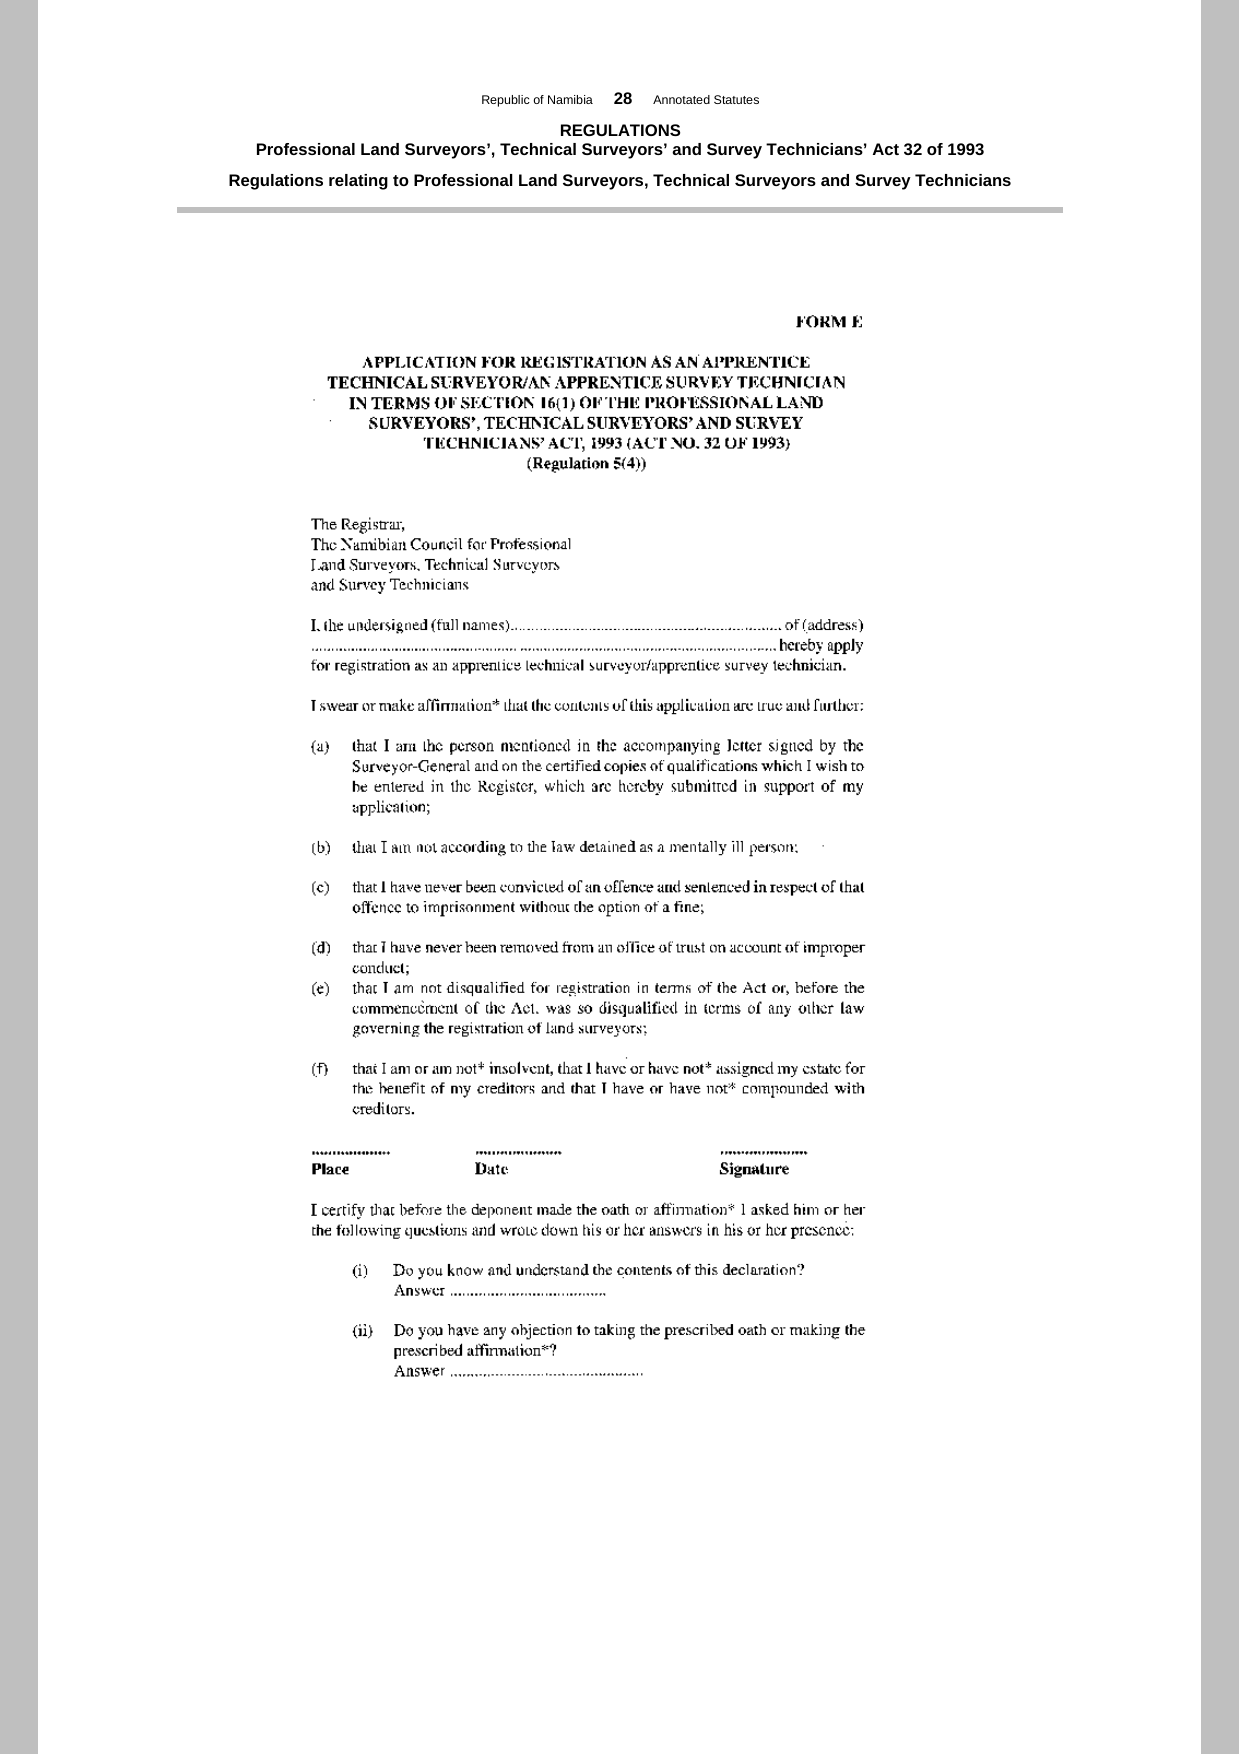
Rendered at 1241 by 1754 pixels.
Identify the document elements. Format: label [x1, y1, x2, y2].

picture [177, 265, 1063, 1417]
